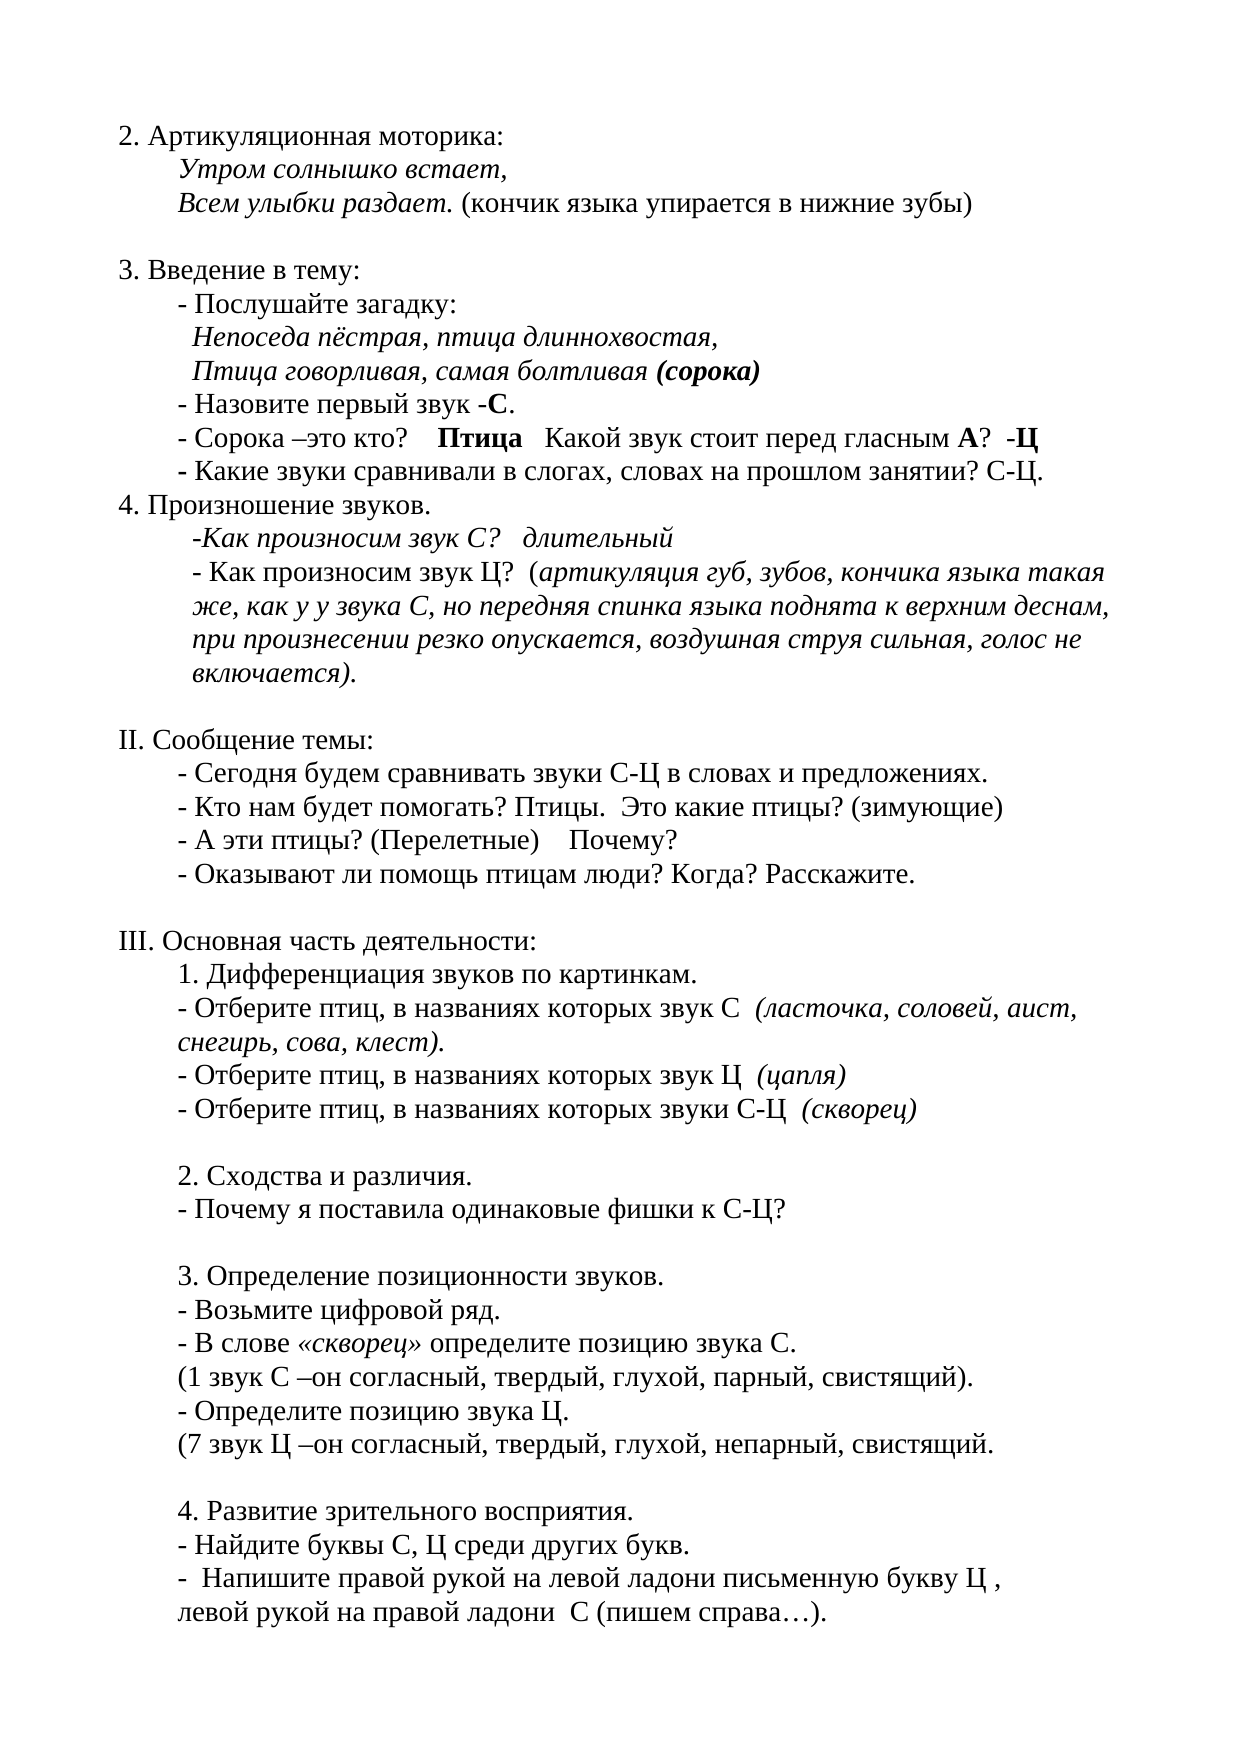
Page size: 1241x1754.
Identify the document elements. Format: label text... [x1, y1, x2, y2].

text Птица говорливая, самая болтливая (сорока) [118, 353, 1122, 386]
text - А эти птицы? (Перелетные) Почему? [118, 822, 1122, 856]
text - Возьмите цифровой ряд. [118, 1292, 1122, 1326]
text Всем улыбки раздает. (кончик языка упирается в нижние зубы) [118, 185, 1122, 219]
text Утром солнышко встает, [118, 152, 1122, 185]
text - Почему я поставила одинаковые фишки к С-Ц? [118, 1191, 1122, 1225]
text - Напишите правой рукой на левой ладони письменную букву Ц , [118, 1560, 1122, 1594]
text 1. Дифференциация звуков по картинкам. [118, 957, 1122, 990]
text - Назовите первый звук -С. [118, 386, 1122, 420]
text - Какие звуки сравнивали в слогах, словах на прошлом занятии? С-Ц. [118, 453, 1122, 487]
text при произнесении резко опускается, воздушная струя сильная, голос не [118, 621, 1122, 655]
text -Как произносим звук С? длительный [118, 521, 1122, 554]
text - Отберите птиц, в названиях которых звук С (ласточка, соловей, аист, [118, 990, 1122, 1024]
text - Как произносим звук Ц? (артикуляция губ, зубов, кончика языка такая [118, 554, 1122, 588]
text - Послушайте загадку: [118, 286, 1122, 319]
text 4. Произношение звуков. [118, 487, 1122, 521]
text II. Сообщение темы: [118, 722, 1122, 755]
text III. Основная часть деятельности: [118, 923, 1122, 957]
text Непоседа пёстрая, птица длиннохвостая, [118, 319, 1122, 353]
text 2. Артикуляционная моторика: [118, 118, 1122, 152]
text снегирь, сова, клест). [118, 1024, 1122, 1057]
text же, как у у звука С, но передняя спинка языка поднята к верхним деснам, [118, 588, 1122, 621]
text - Оказывают ли помощь птицам люди? Когда? Расскажите. [118, 856, 1122, 889]
text включается). [118, 655, 1122, 688]
text 4. Развитие зрительного восприятия. [118, 1493, 1122, 1527]
text (7 звук Ц –он согласный, твердый, глухой, непарный, свистящий. [118, 1426, 1122, 1460]
text (1 звук С –он согласный, твердый, глухой, парный, свистящий). [118, 1359, 1122, 1393]
text - Сорока –это кто? Птица Какой звук стоит перед гласным А? -Ц [118, 420, 1122, 453]
text - В слове «скворец» определите позицию звука С. [118, 1326, 1122, 1359]
text - Определите позицию звука Ц. [118, 1393, 1122, 1426]
text 3. Определение позиционности звуков. [118, 1258, 1122, 1292]
text - Отберите птиц, в названиях которых звуки С-Ц (скворец) [118, 1091, 1122, 1124]
text 2. Сходства и различия. [118, 1158, 1122, 1191]
text - Кто нам будет помогать? Птицы. Это какие птицы? (зимующие) [118, 789, 1122, 822]
text - Сегодня будем сравнивать звуки С-Ц в словах и предложениях. [118, 755, 1122, 789]
text 3. Введение в тему: [118, 252, 1122, 286]
text - Отберите птиц, в названиях которых звук Ц (цапля) [118, 1057, 1122, 1091]
text левой рукой на правой ладони С (пишем справа…). [118, 1594, 1122, 1627]
text - Найдите буквы С, Ц среди других букв. [118, 1527, 1122, 1560]
